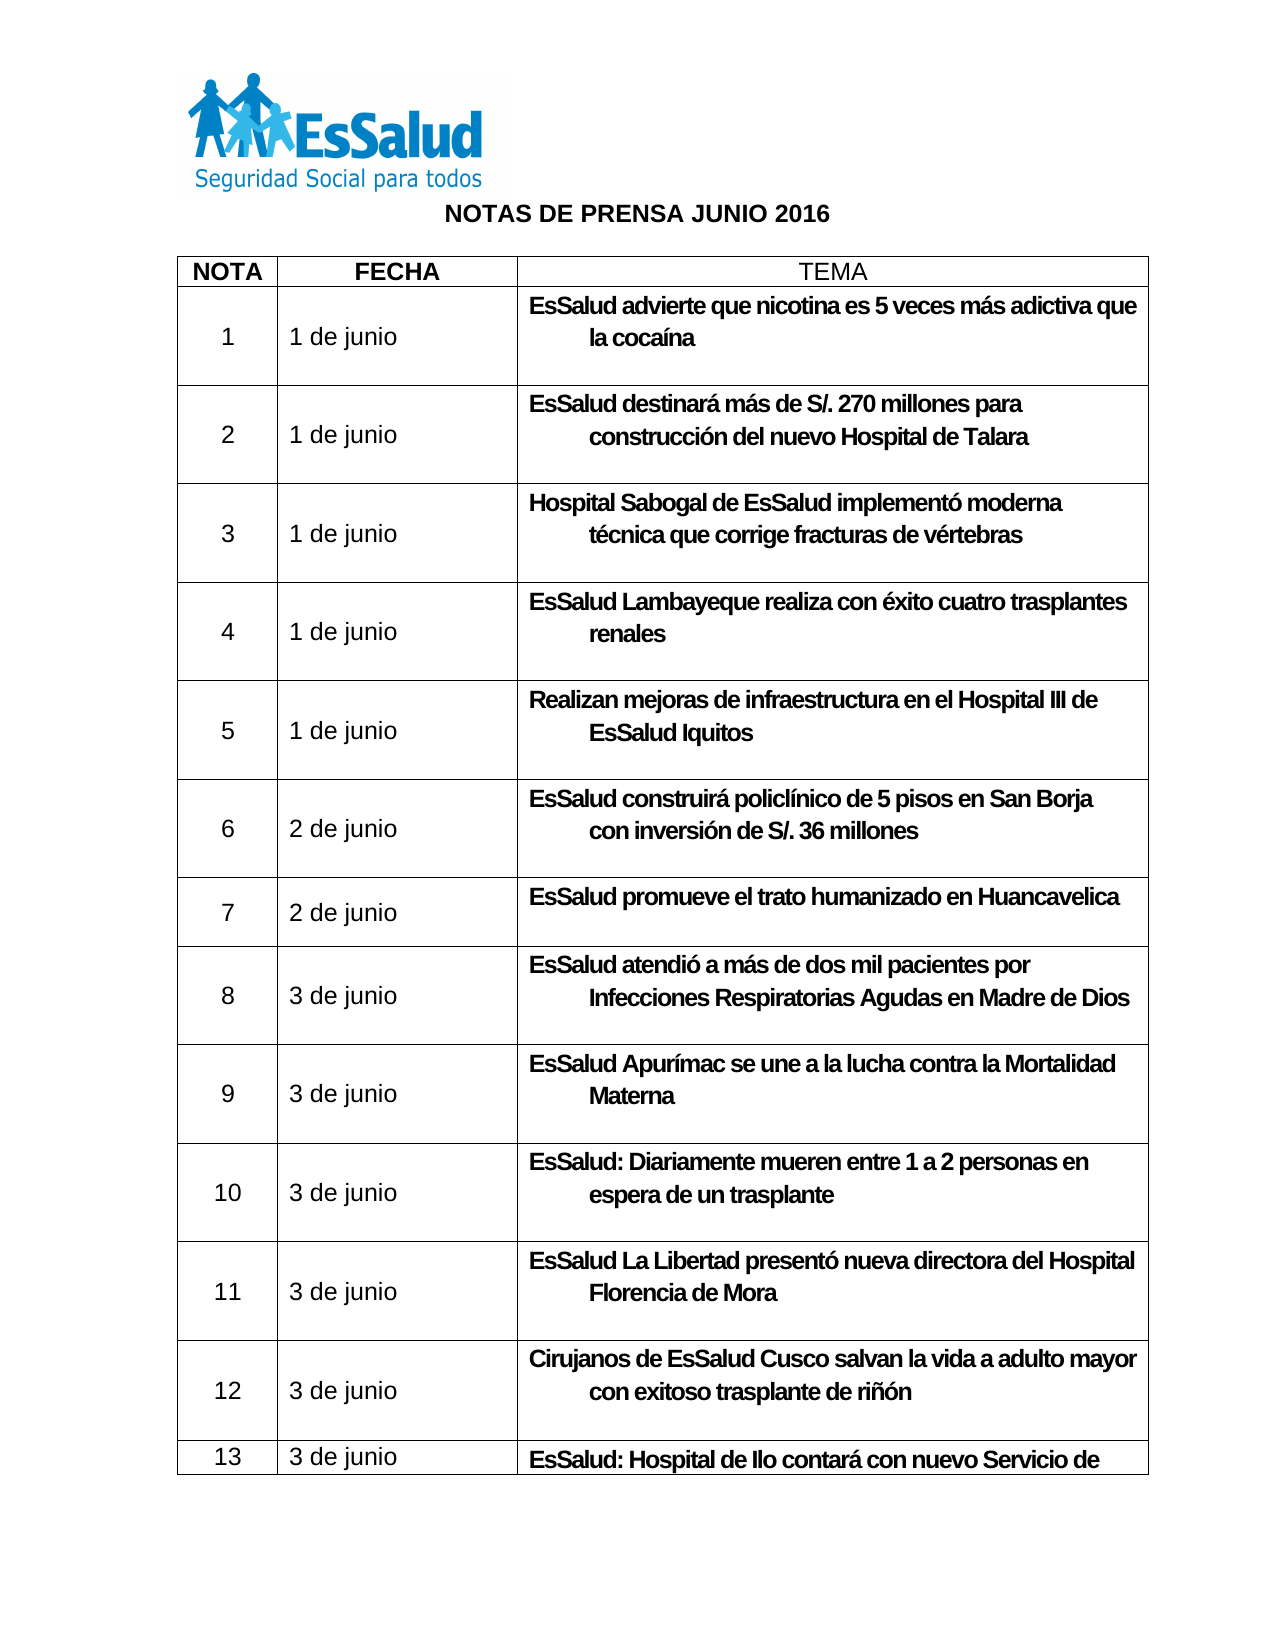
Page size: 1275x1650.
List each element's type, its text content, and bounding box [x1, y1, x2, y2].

table_cell 13 [178, 1441, 277, 1474]
table_cell 2 de junio [278, 878, 517, 946]
table_header FECHA [278, 257, 517, 286]
table_cell 8 [178, 947, 277, 1044]
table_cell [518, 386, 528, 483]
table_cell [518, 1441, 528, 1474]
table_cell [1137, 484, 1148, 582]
table_cell 12 [178, 1341, 277, 1440]
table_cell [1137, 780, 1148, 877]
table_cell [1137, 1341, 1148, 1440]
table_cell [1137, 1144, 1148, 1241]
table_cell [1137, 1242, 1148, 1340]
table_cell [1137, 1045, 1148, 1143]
table_cell 5 [178, 681, 277, 779]
table_cell EsSalud construirá policlínico de 5 pisos en San Borja con inversión de S/. 36 millones [518, 780, 588, 877]
table_cell 1 de junio [278, 681, 517, 779]
table_cell 1 de junio [278, 484, 517, 582]
table_cell 3 de junio [278, 1144, 517, 1241]
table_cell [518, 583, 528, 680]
table_cell 1 de junio [278, 386, 517, 483]
table_cell 6 [178, 780, 277, 877]
table_header TEMA [518, 257, 1148, 286]
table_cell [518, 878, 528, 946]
table_cell 4 [178, 583, 277, 680]
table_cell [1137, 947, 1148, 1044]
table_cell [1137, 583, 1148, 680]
table_cell 3 de junio [278, 1441, 517, 1474]
table_cell 3 de junio [278, 1242, 517, 1340]
table_cell 3 de junio [278, 1045, 517, 1143]
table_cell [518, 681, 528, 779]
table_cell 1 [178, 287, 277, 384]
table_cell 11 [178, 1242, 277, 1340]
table_cell 9 [178, 1045, 277, 1143]
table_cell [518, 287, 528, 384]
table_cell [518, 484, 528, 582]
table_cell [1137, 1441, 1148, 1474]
table_cell 1 de junio [278, 287, 517, 384]
picture [177, 73, 507, 199]
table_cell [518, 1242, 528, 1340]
text NOTAS DE PRENSA JUNIO 2016 [177, 199, 1098, 227]
table_cell 3 [178, 484, 277, 582]
table_cell 3 de junio [278, 1341, 517, 1440]
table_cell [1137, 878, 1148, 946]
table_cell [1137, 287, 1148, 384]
table_cell 2 [178, 386, 277, 483]
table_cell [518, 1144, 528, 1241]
table_cell 3 de junio [278, 947, 517, 1044]
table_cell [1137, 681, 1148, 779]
table_cell 1 de junio [278, 583, 517, 680]
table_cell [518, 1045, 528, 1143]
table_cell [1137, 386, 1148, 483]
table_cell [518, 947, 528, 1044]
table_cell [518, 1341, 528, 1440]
table_cell 10 [178, 1144, 277, 1241]
table_cell 7 [178, 878, 277, 946]
table_header NOTA [178, 257, 277, 286]
table_cell 2 de junio [278, 780, 517, 877]
